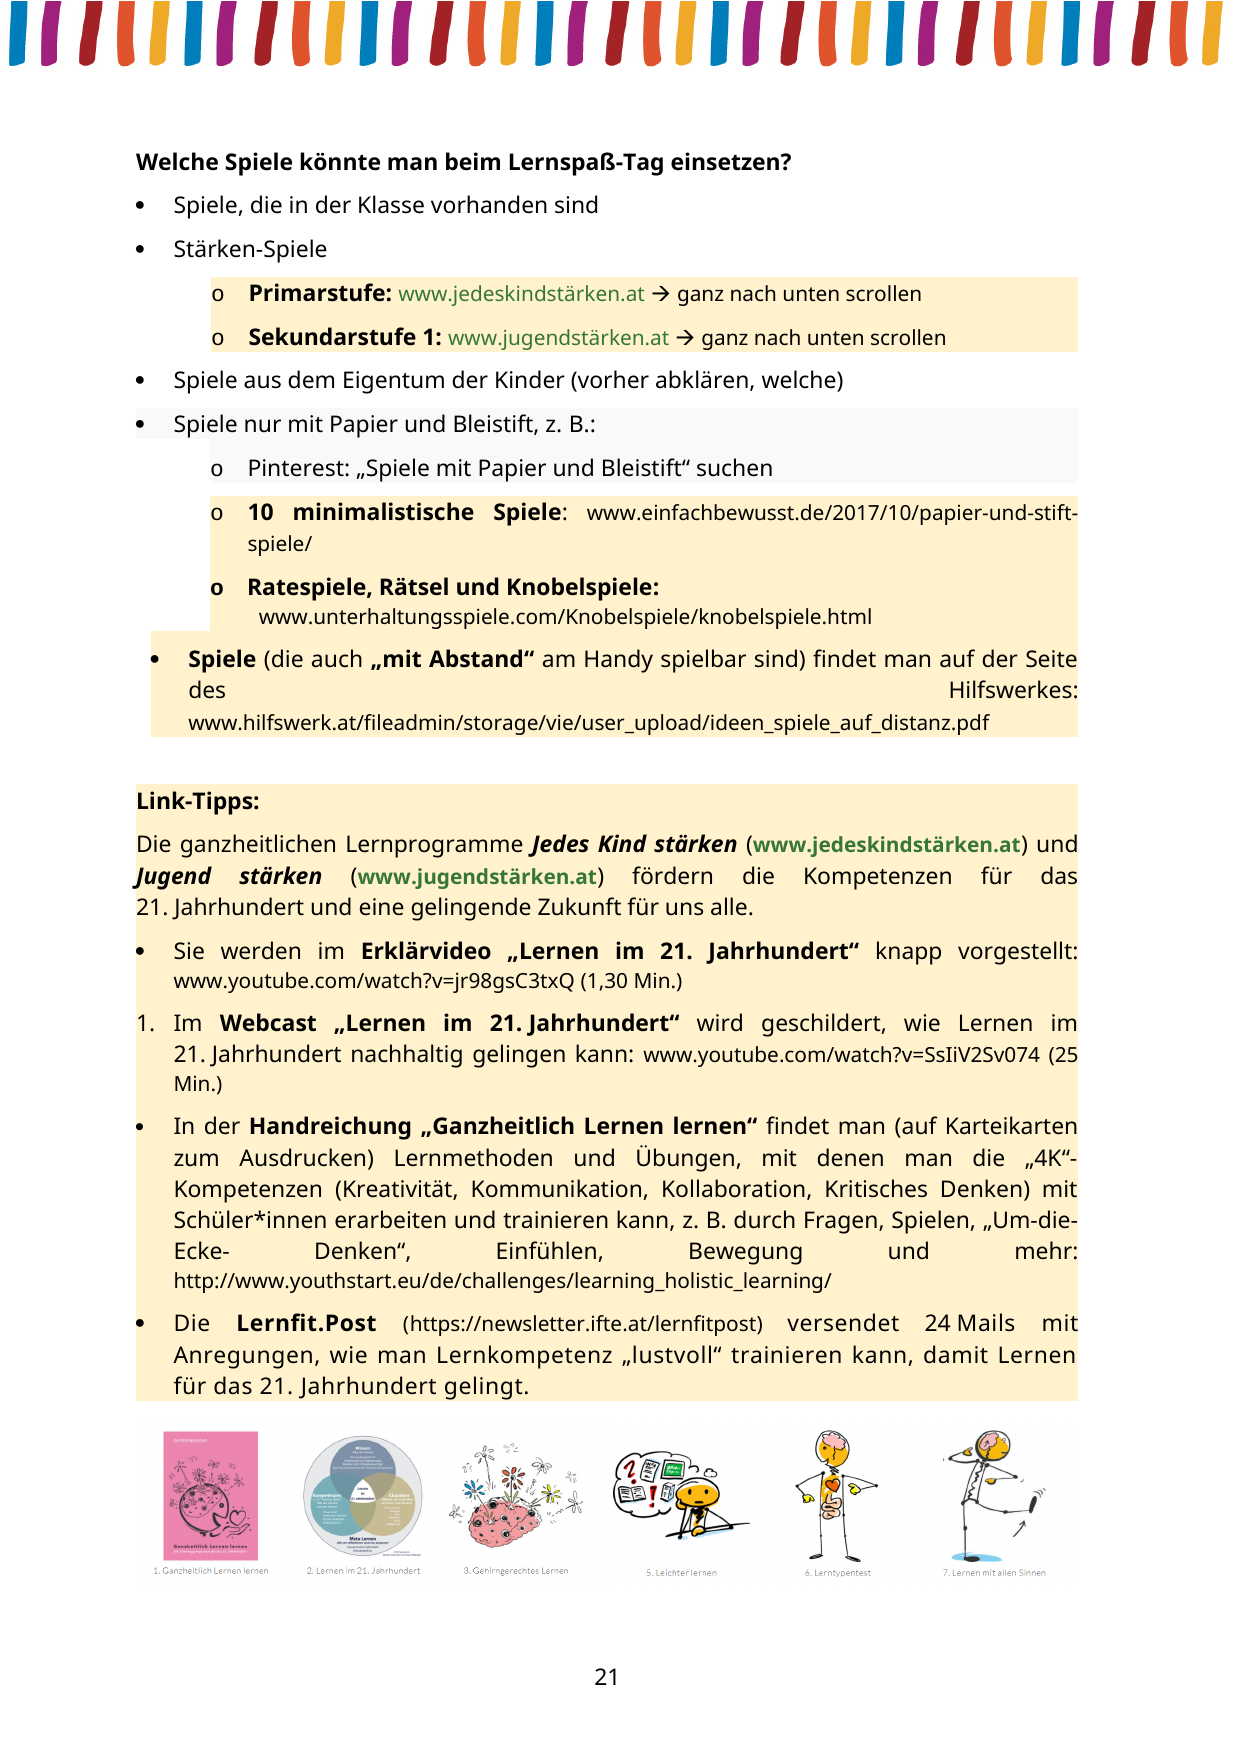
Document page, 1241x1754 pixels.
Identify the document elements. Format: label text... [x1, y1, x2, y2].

picture [139, 1418, 1077, 1588]
list Pinterest: „Spiele mit Papier und Bleistift“ suchen [210, 452, 1078, 483]
list In der Handreichung „Ganzheitlich Lernen lernen“ findet man (auf Karteikarten zum Ausdrucken) Lernmethoden und Übungen, mit denen man die „4K“-Kompetenzen (Kreativität, Kommunikation, Kollaboration, Kritisches Denken) mit Schüler*innen erarbeiten und trainieren kann, z. B. durch Fragen, Spielen, „Um-die-Ecke- Denken“, Einfühlen, Bewegung und mehr: http://www.youthstart.eu/de/challenges/learning_holistic_learning/ [136, 1110, 1078, 1295]
text Welche Spiele könnte man beim Lernspaß-Tag einsetzen? [136, 145, 1078, 177]
list Stärken-Spiele [136, 233, 1078, 264]
list Spiele (die auch „mit Abstand“ am Handy spielbar sind) findet man auf der Seite des Hilfswerkes: www.hilfswerk.at/fileadmin/storage/vie/user_upload/ideen_spiele_auf_distanz.pdf [151, 643, 1078, 737]
list Sekundarstufe 1: www.jugendstärken.at ganz nach unten scrollen [211, 321, 1078, 352]
list Spiele aus dem Eigentum der Kinder (vorher abklären, welche) [136, 364, 1078, 396]
list Primarstufe: www.jedeskindstärken.at ganz nach unten scrollen [211, 277, 1078, 308]
list Ratespiele, Rätsel und Knobelspiele: [210, 571, 1078, 602]
text www.unterhaltungsspiele.com/Knobelspiele/knobelspiele.html [210, 602, 1078, 631]
list Die Lernfit.Post (https://newsletter.ifte.at/lernfitpost) versendet 24 Mails mit Anregungen, wie man Lernkompetenz „lustvoll“ trainieren kann, damit Lernen für das 21. Jahrhundert gelingt. [136, 1307, 1078, 1401]
list Spiele nur mit Papier und Bleistift, z. B.: [136, 408, 1078, 439]
list Im Webcast „Lernen im 21. Jahrhundert“ wird geschildert, wie Lernen im 21. Jahrhundert nachhaltig gelingen kann: www.youtube.com/watch?v=SsIiV2Sv074 (25 Min.) [136, 1007, 1078, 1098]
picture [0, 1, 1226, 70]
text Link-Tipps: [136, 784, 1078, 816]
list Spiele, die in der Klasse vorhanden sind [136, 189, 1078, 220]
text Die ganzheitlichen Lernprogramme Jedes Kind stärken (www.jedeskindstärken.at) und Jugend stärken (www.jugendstärken.at) fördern die Kompetenzen für das 21. Jahrhundert und eine gelingende Zukunft für uns alle. [136, 828, 1078, 922]
list Sie werden im Erklärvideo „Lernen im 21. Jahrhundert“ knapp vorgestellt: www.youtube.com/watch?v=jr98gsC3txQ (1,30 Min.) [136, 934, 1078, 994]
list 10 minimalistische Spiele: www.einfachbewusst.de/2017/10/papier-und-stift-spiele/ [210, 496, 1078, 558]
